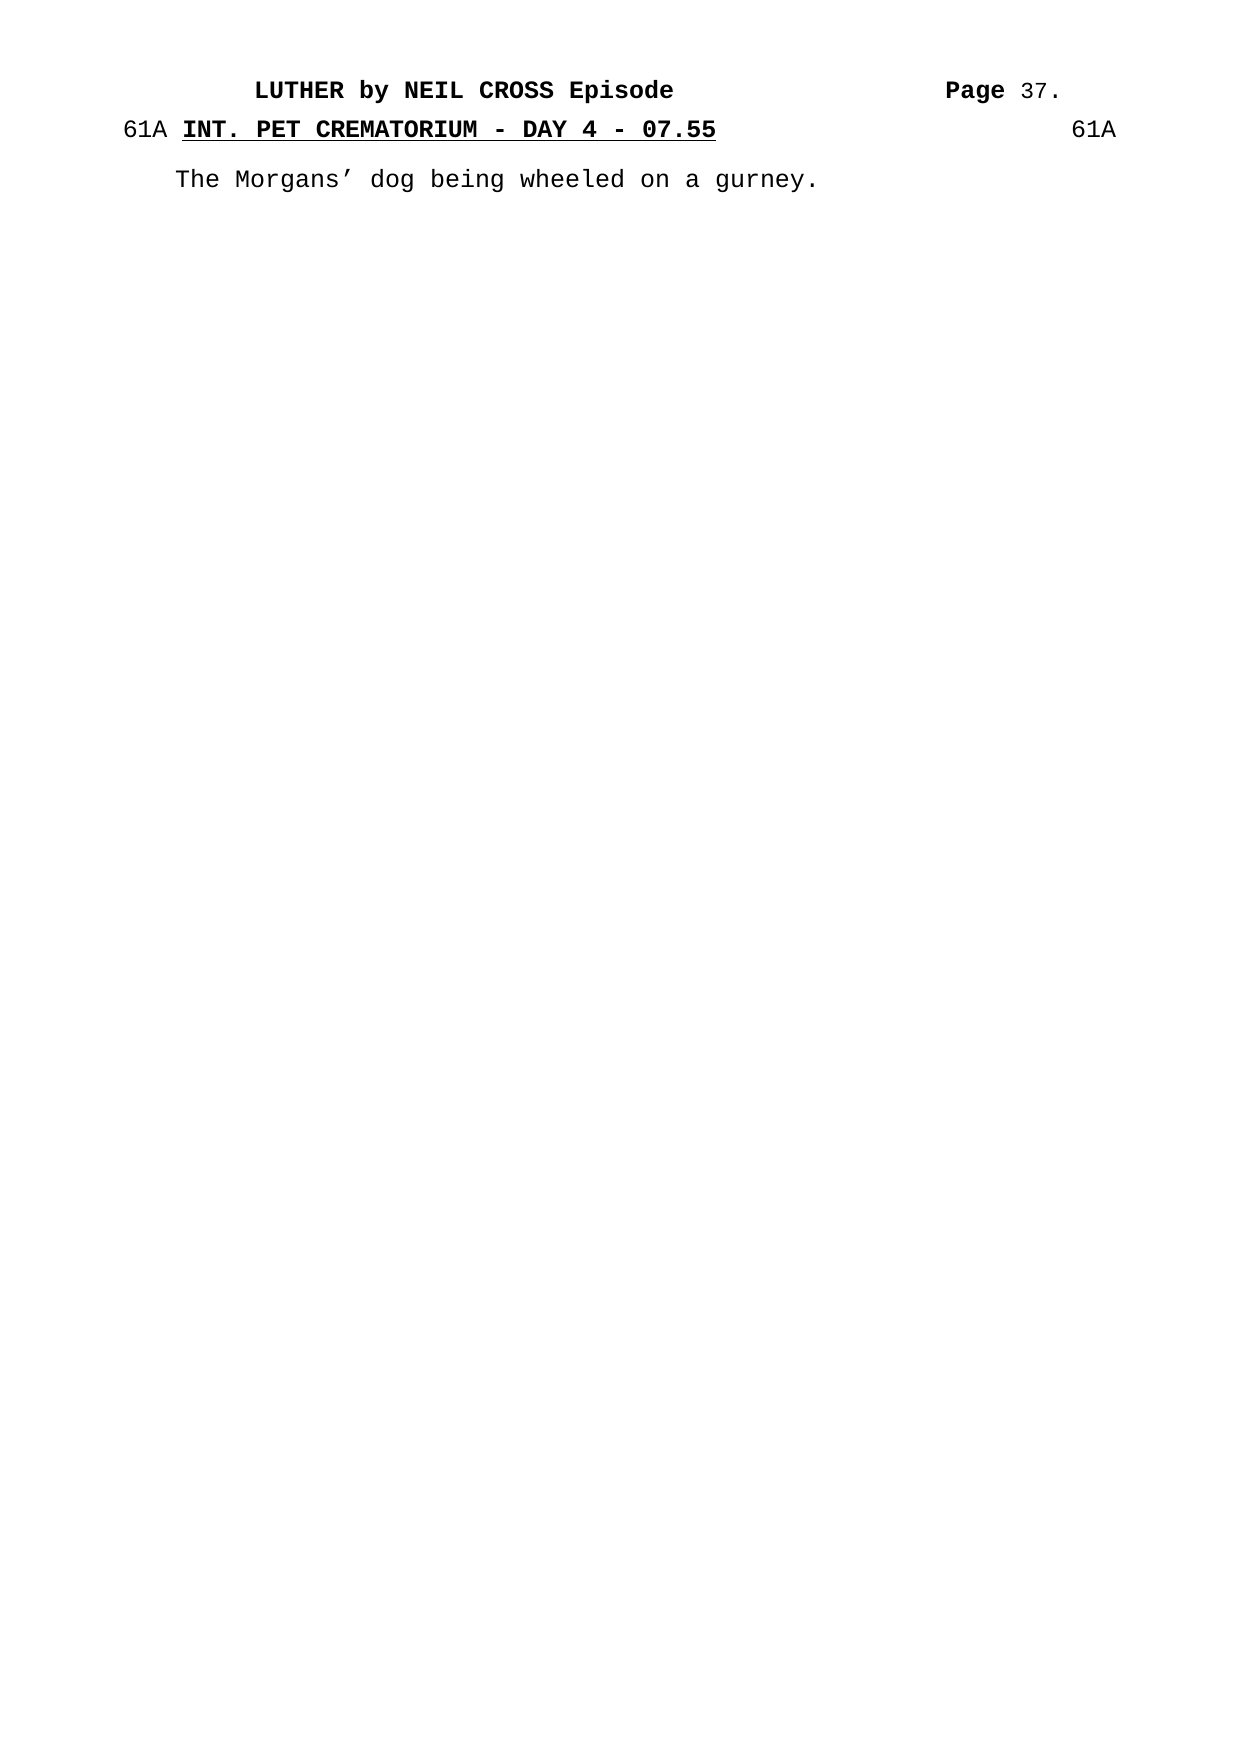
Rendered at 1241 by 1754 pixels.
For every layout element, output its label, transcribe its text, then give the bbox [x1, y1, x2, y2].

subtitle 61A INT. PET CREMATORIUM - DAY 4 - 07.55 61A [123, 117, 1136, 145]
text The Morgans’ dog being wheeled on a gurney. [175, 167, 1136, 195]
